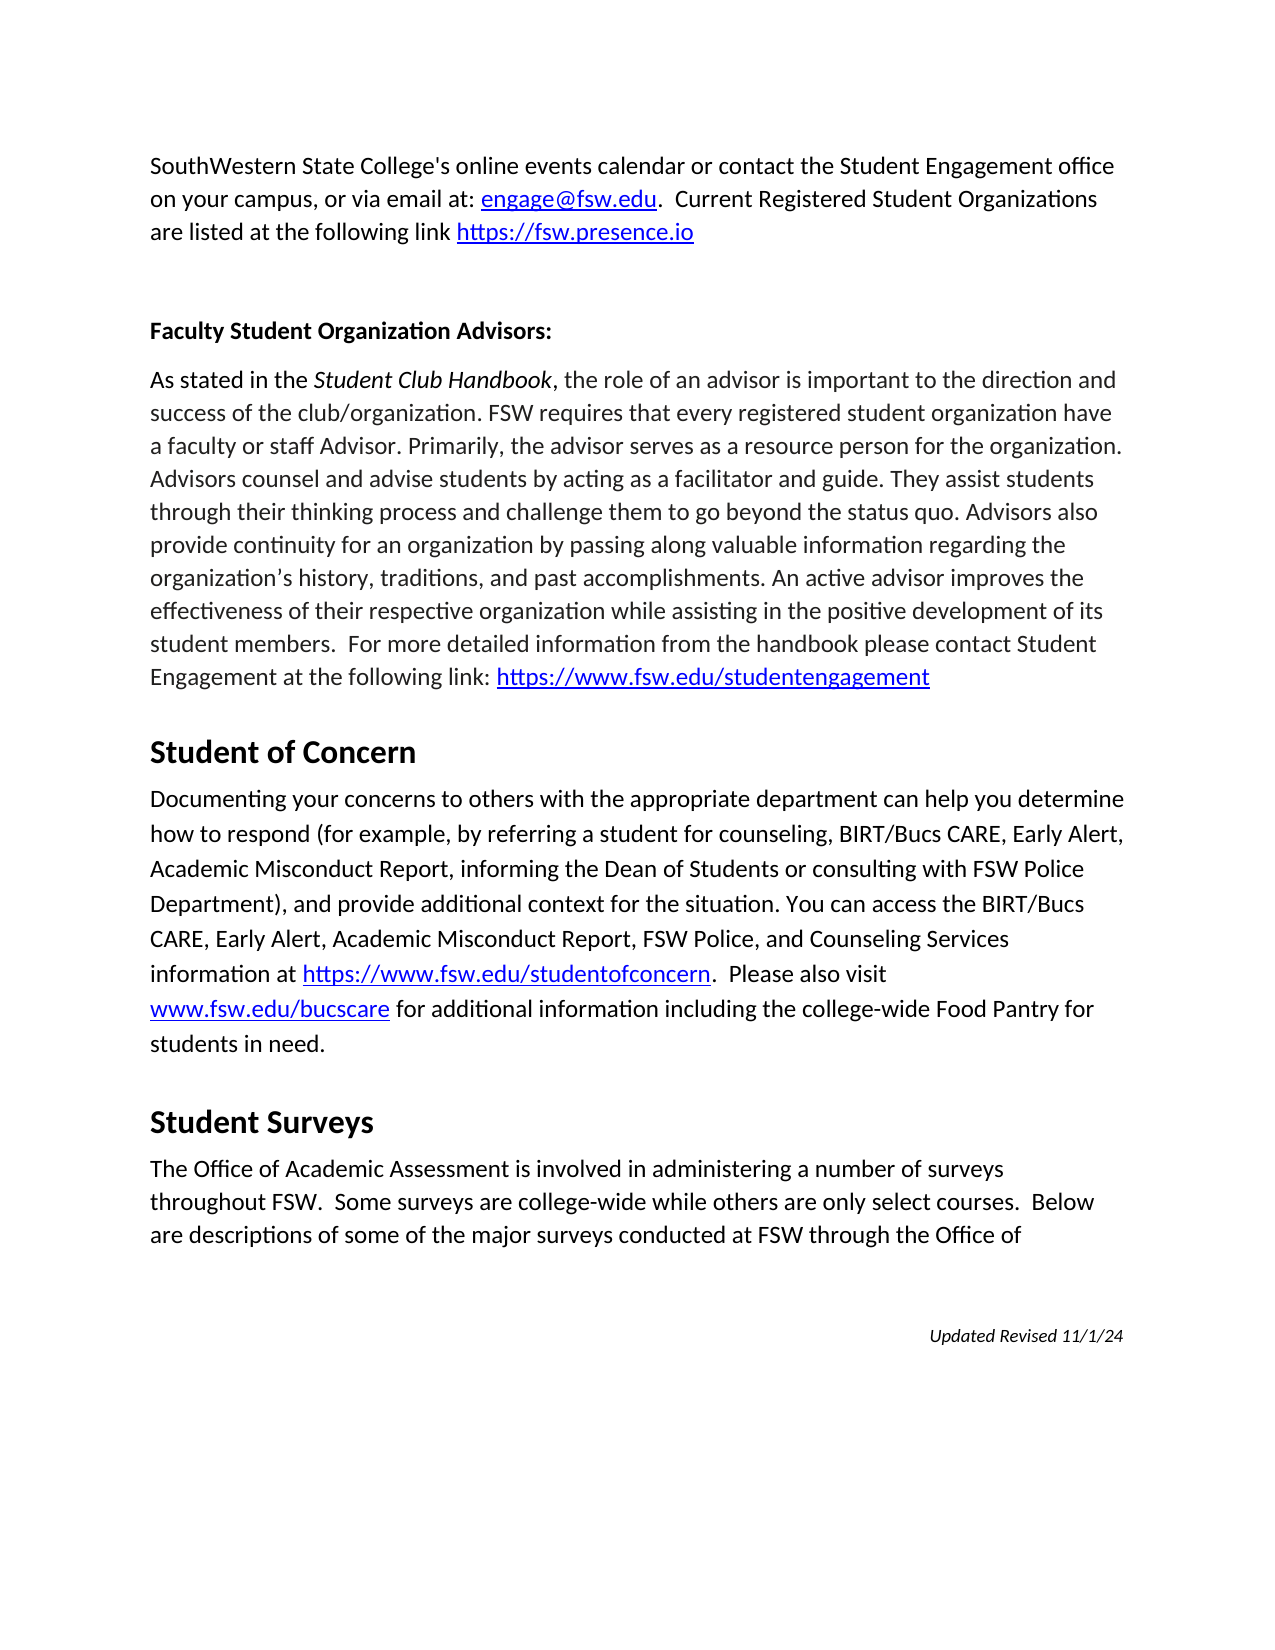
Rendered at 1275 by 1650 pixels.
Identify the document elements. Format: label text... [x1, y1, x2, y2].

subtitle Student Surveys [150, 1101, 1125, 1142]
text Documenting your concerns to others with the appropriate department can help you determine how to respond (for example, by referring a student for counseling, BIRT/Bucs CARE, Early Alert, Academic Misconduct Report, informing the Dean of Students or consulting with FSW Police Department), and provide additional context for the situation. You can access the BIRT/Bucs CARE, Early Alert, Academic Misconduct Report, FSW Police, and Counseling Services information at https://www.fsw.edu/studentofconcern. Please also visit www.fsw.edu/bucscare for additional information including the college-wide Food Pantry for students in need. [150, 783, 1125, 1059]
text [150, 1153, 1125, 1250]
text As stated in the Student Club Handbook, the role of an advisor is important to the direction and success of the club/organization. FSW requires that every registered student organization have a faculty or staff Advisor. Primarily, the advisor serves as a resource person for the organization. Advisors counsel and advise students by acting as a facilitator and guide. They assist students through their thinking process and challenge them to go beyond the status quo. Advisors also provide continuity for an organization by passing along valuable information regarding the organization’s history, traditions, and past accomplishments. An active advisor improves the effectiveness of their respective organization while assisting in the positive development of its student members. For more detailed information from the handbook please contact Student Engagement at the following link: https://www.fsw.edu/studentengagement [150, 364, 1125, 691]
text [150, 150, 1125, 246]
text Faculty Student Organization Advisors: [150, 315, 1125, 346]
subtitle Student of Concern [150, 731, 1125, 772]
